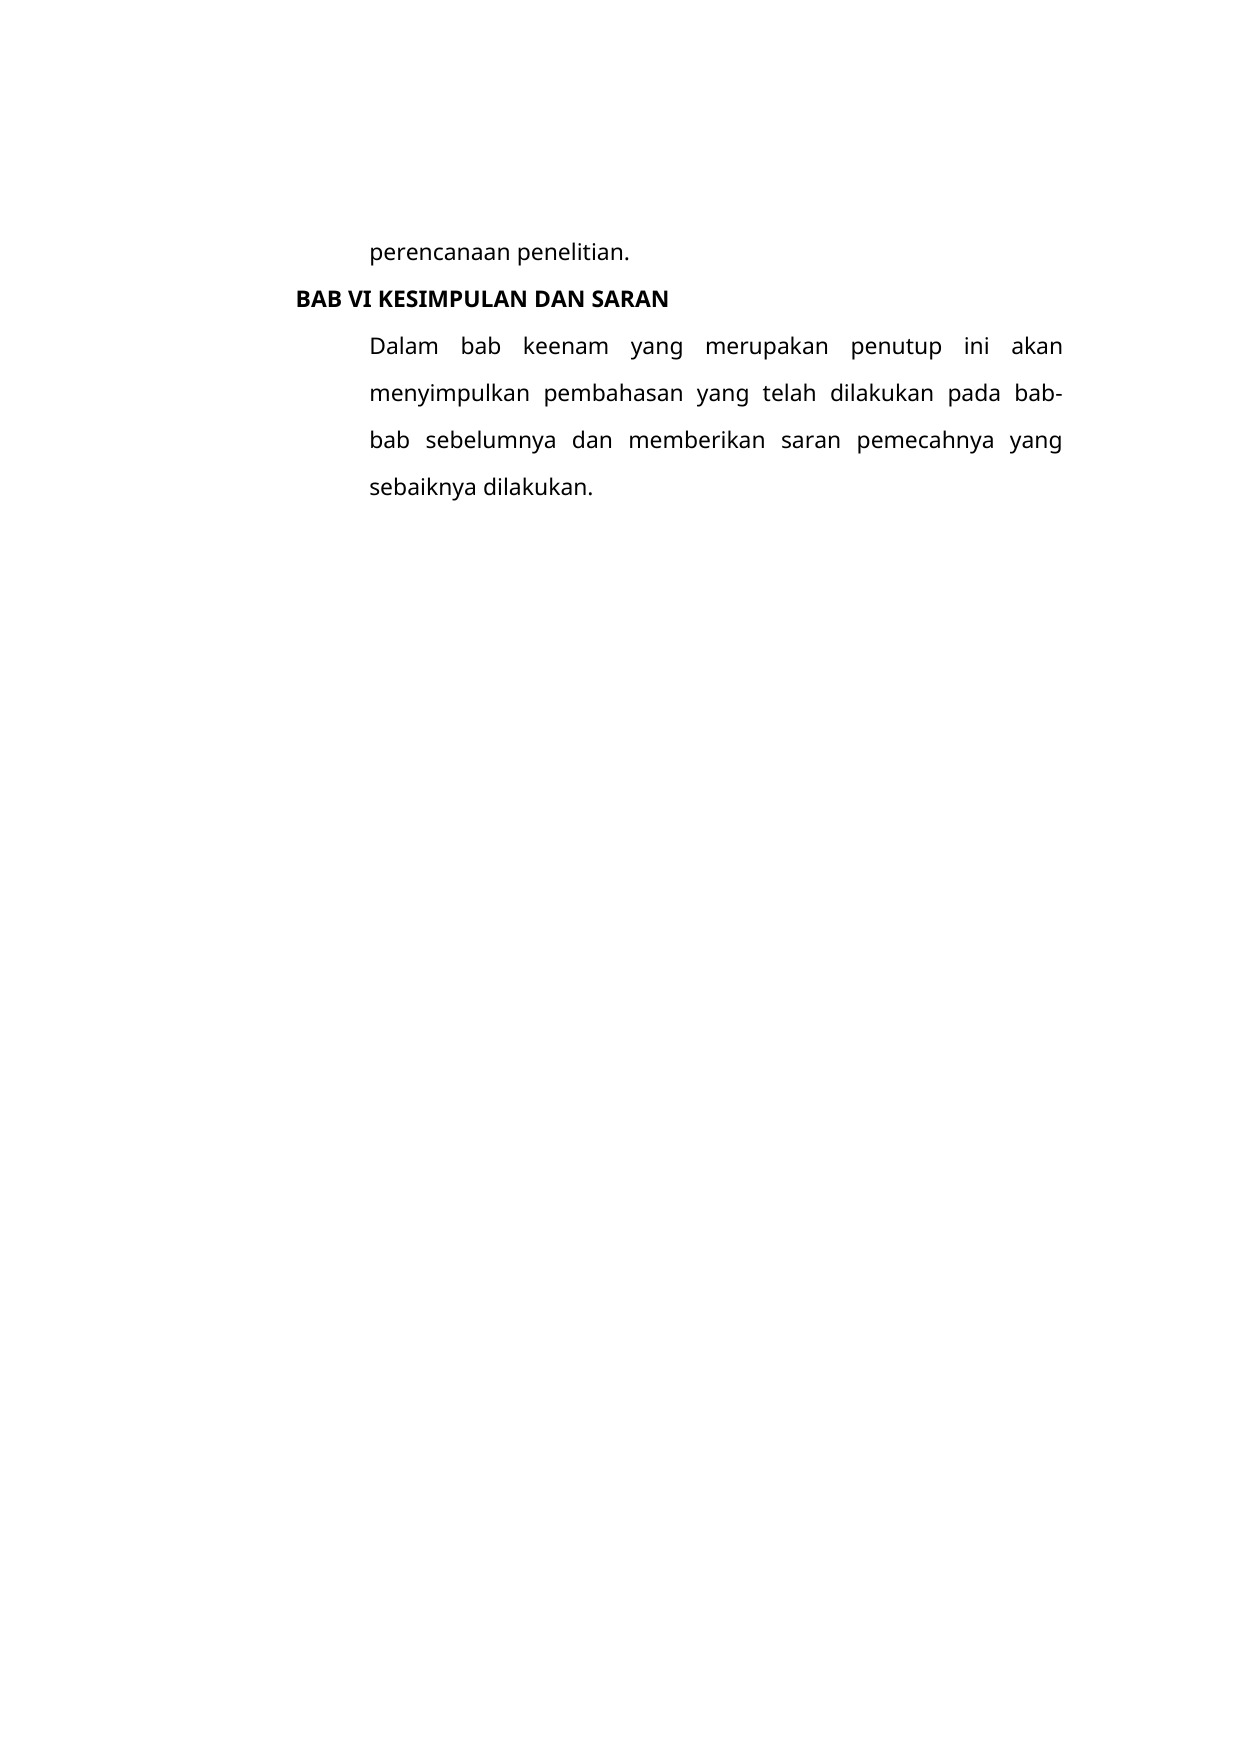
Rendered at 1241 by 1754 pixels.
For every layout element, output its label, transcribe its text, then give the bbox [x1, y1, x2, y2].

text Dalam bab keenam yang merupakan penutup ini akan menyimpulkan pembahasan yang telah dilakukan pada bab- bab sebelumnya dan memberikan saran pemecahnya yang sebaiknya dilakukan. [369, 330, 1063, 502]
text BAB VI KESIMPULAN DAN SARAN [295, 283, 1059, 314]
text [369, 236, 1059, 267]
